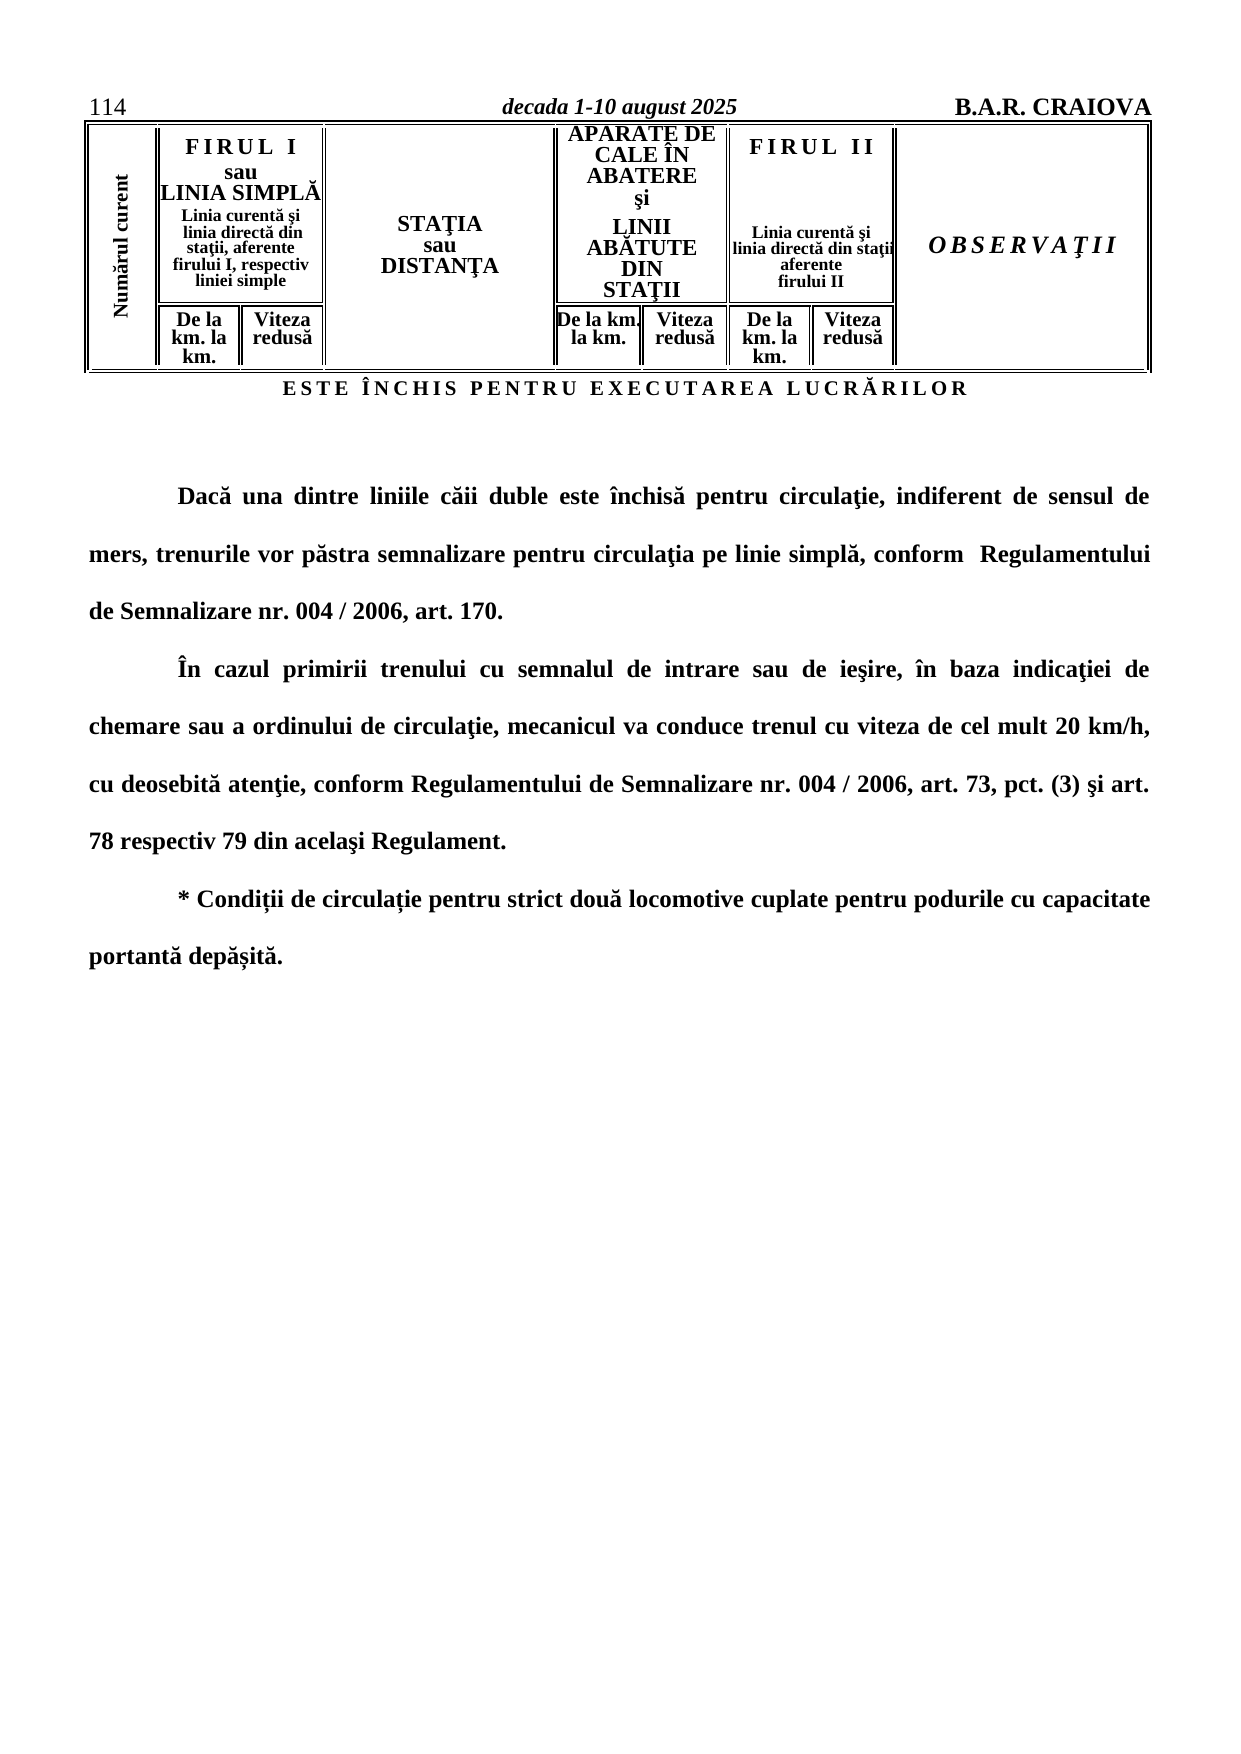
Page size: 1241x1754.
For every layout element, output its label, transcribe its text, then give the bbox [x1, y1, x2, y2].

text În cazul primirii trenului cu semnalul de intrare sau de ieşire, în baza indicaţiei de chemare sau a ordinului de circulaţie, mecanicul va conduce trenul cu viteza de cel mult 20 km/h, cu deosebită atenţie, conform Regulamentului de Semnalizare nr. 004 / 2006, art. 73, pct. (3) şi art. 78 respectiv 79 din acelaşi Regulament. [89, 654, 1152, 855]
text * Condiții de circulație pentru strict două locomotive cuplate pentru podurile cu capacitate portantă depășită. [89, 884, 1152, 970]
text ESTE ÎNCHIS PENTRU EXECUTAREA LUCRĂRILOR [94, 376, 1146, 399]
text Dacă una dintre liniile căii duble este închisă pentru circulaţie, indiferent de sensul de mers, trenurile vor păstra semnalizare pentru circulaţia pe linie simplă, conform Regulamentului de Semnalizare nr. 004 / 2006, art. 170. [89, 481, 1152, 625]
